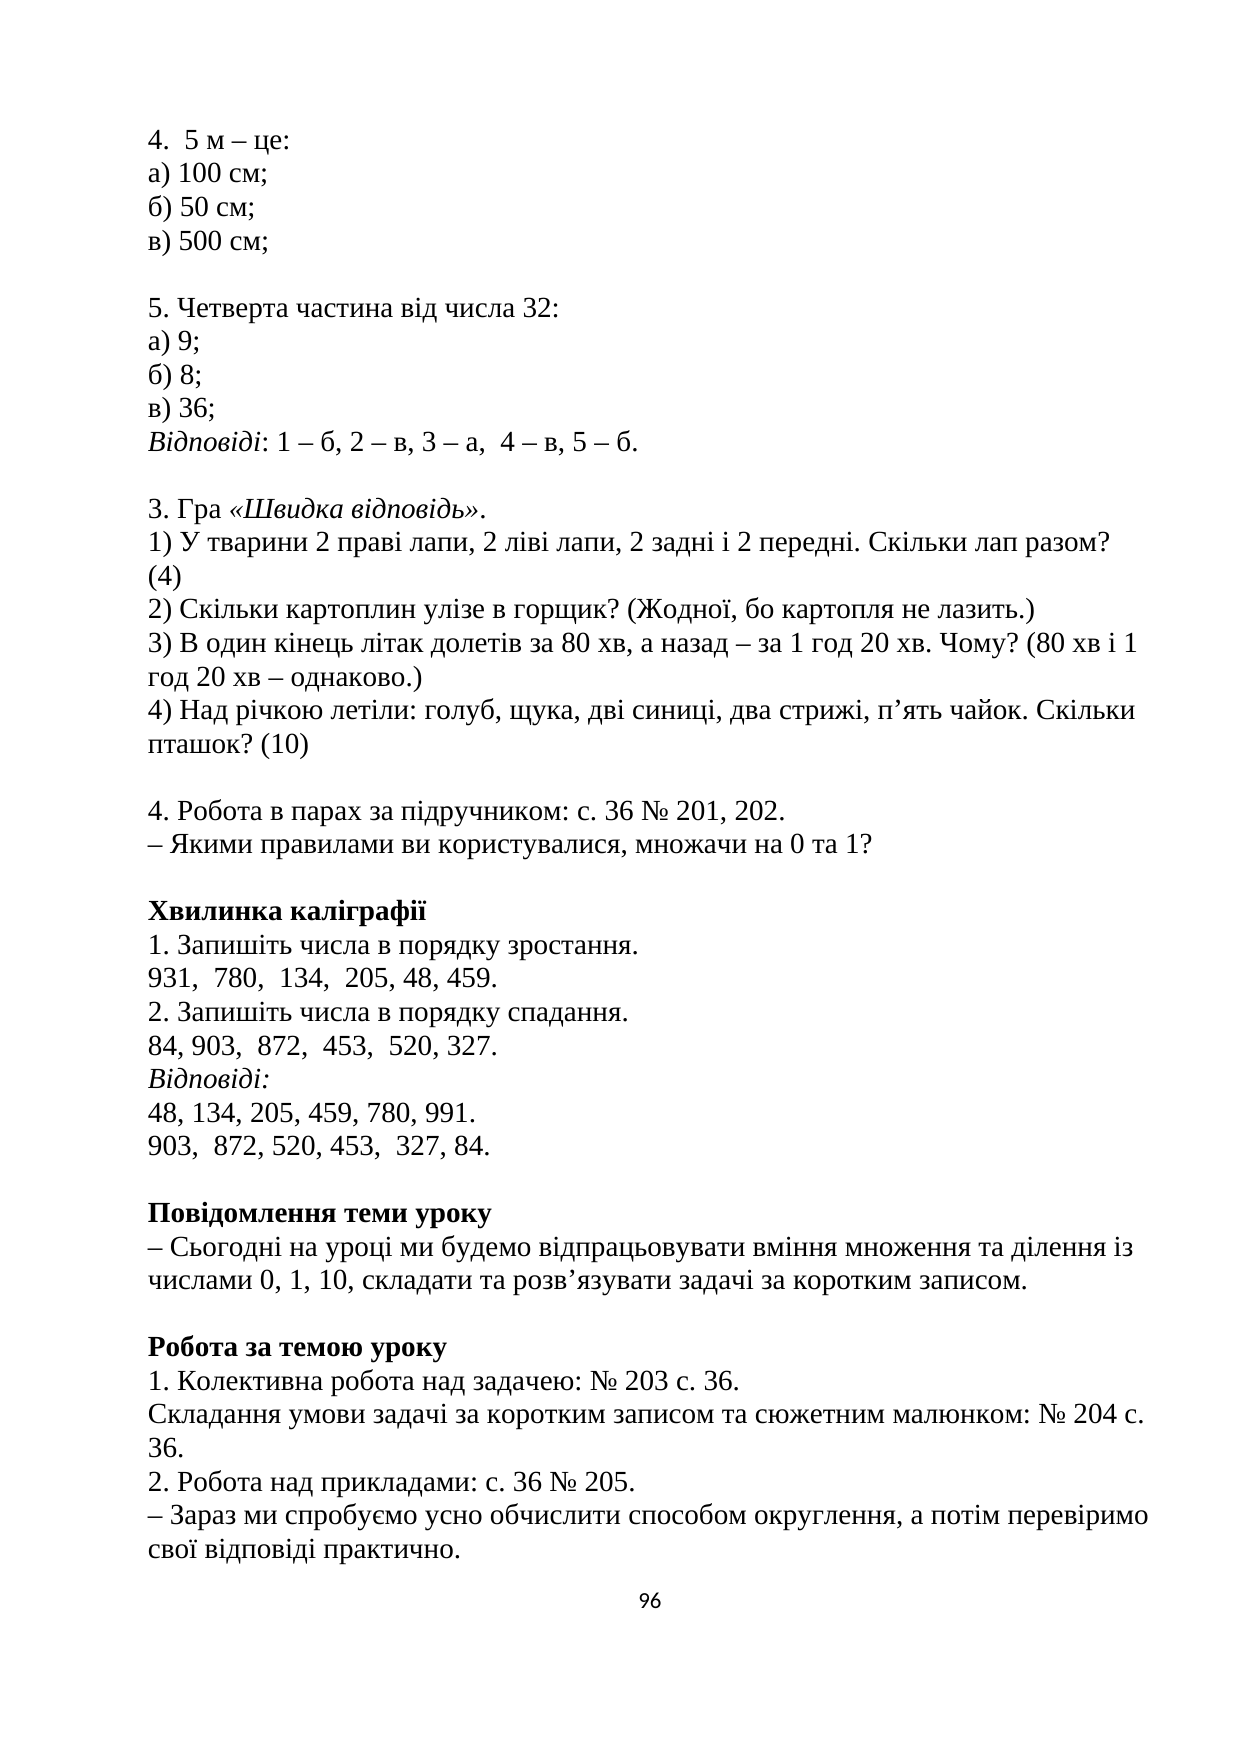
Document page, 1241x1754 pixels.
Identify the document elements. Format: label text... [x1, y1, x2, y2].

text 1. Запишіть числа в порядку зростання. [148, 927, 1152, 961]
text 4. 5 м – це: [148, 122, 1152, 156]
text 2. Запишіть числа в порядку спадання. [148, 994, 1152, 1028]
text – Сьогодні на уроці ми будемо відпрацьовувати вміння множення та ділення із числами 0, 1, 10, складати та розв’язувати задачі за коротким записом. [148, 1229, 1152, 1296]
text 931, 780, 134, 205, 48, 459. [148, 961, 1152, 994]
text Повідомлення теми уроку [148, 1195, 1152, 1229]
text (4) 2) Скільки картоплин улізе в горщик? (Жодної, бо картопля не лазить.) 3) В один кінець літак долетів за 80 хв, а назад – за 1 год 20 хв. Чому? (80 хв і 1 год 20 хв – однаково.) 4) Над річкою летіли: голуб, щука, дві синиці, два стрижі, п’ять чайок. Скільки пташок? (10) [148, 558, 1152, 759]
text а) 9; [148, 323, 1152, 357]
text а) 100 см; [148, 156, 1152, 189]
text 5. Четверта частина від числа 32: [148, 290, 1152, 323]
text Відповіді: [148, 1061, 1152, 1095]
text Відповіді: 1 – б, 2 – в, 3 – а, 4 – в, 5 – б. [148, 424, 1152, 457]
text в) 36; [148, 390, 1152, 424]
text 48, 134, 205, 459, 780, 991. [148, 1095, 1152, 1128]
text 4. Робота в парах за підручником: с. 36 № 201, 202. [148, 793, 1152, 826]
text б) 50 см; [148, 189, 1152, 223]
text 1. Колективна робота над задачею: № 203 с. 36. [148, 1363, 1152, 1397]
text – Якими правилами ви користувалися, множачи на 0 та 1? [148, 826, 1152, 860]
text 84, 903, 872, 453, 520, 327. [148, 1028, 1152, 1061]
text 3. Гра «Швидка відповідь». 1) У тварини 2 праві лапи, 2 ліві лапи, 2 задні і 2 передні. Скільки лап разом? [148, 491, 1152, 558]
text 2. Робота над прикладами: с. 36 № 205. [148, 1464, 1152, 1497]
text в) 500 см; [148, 223, 1152, 256]
text 903, 872, 520, 453, 327, 84. [148, 1128, 1152, 1162]
text б) 8; [148, 357, 1152, 390]
text Хвилинка каліграфії [148, 893, 1152, 927]
text Складання умови задачі за коротким записом та сюжетним малюнком: № 204 с. 36. [148, 1397, 1152, 1464]
text Робота за темою уроку [148, 1329, 1152, 1363]
text – Зараз ми спробуємо усно обчислити способом округлення, а потім перевіримо свої відповіді практично. [148, 1497, 1152, 1564]
